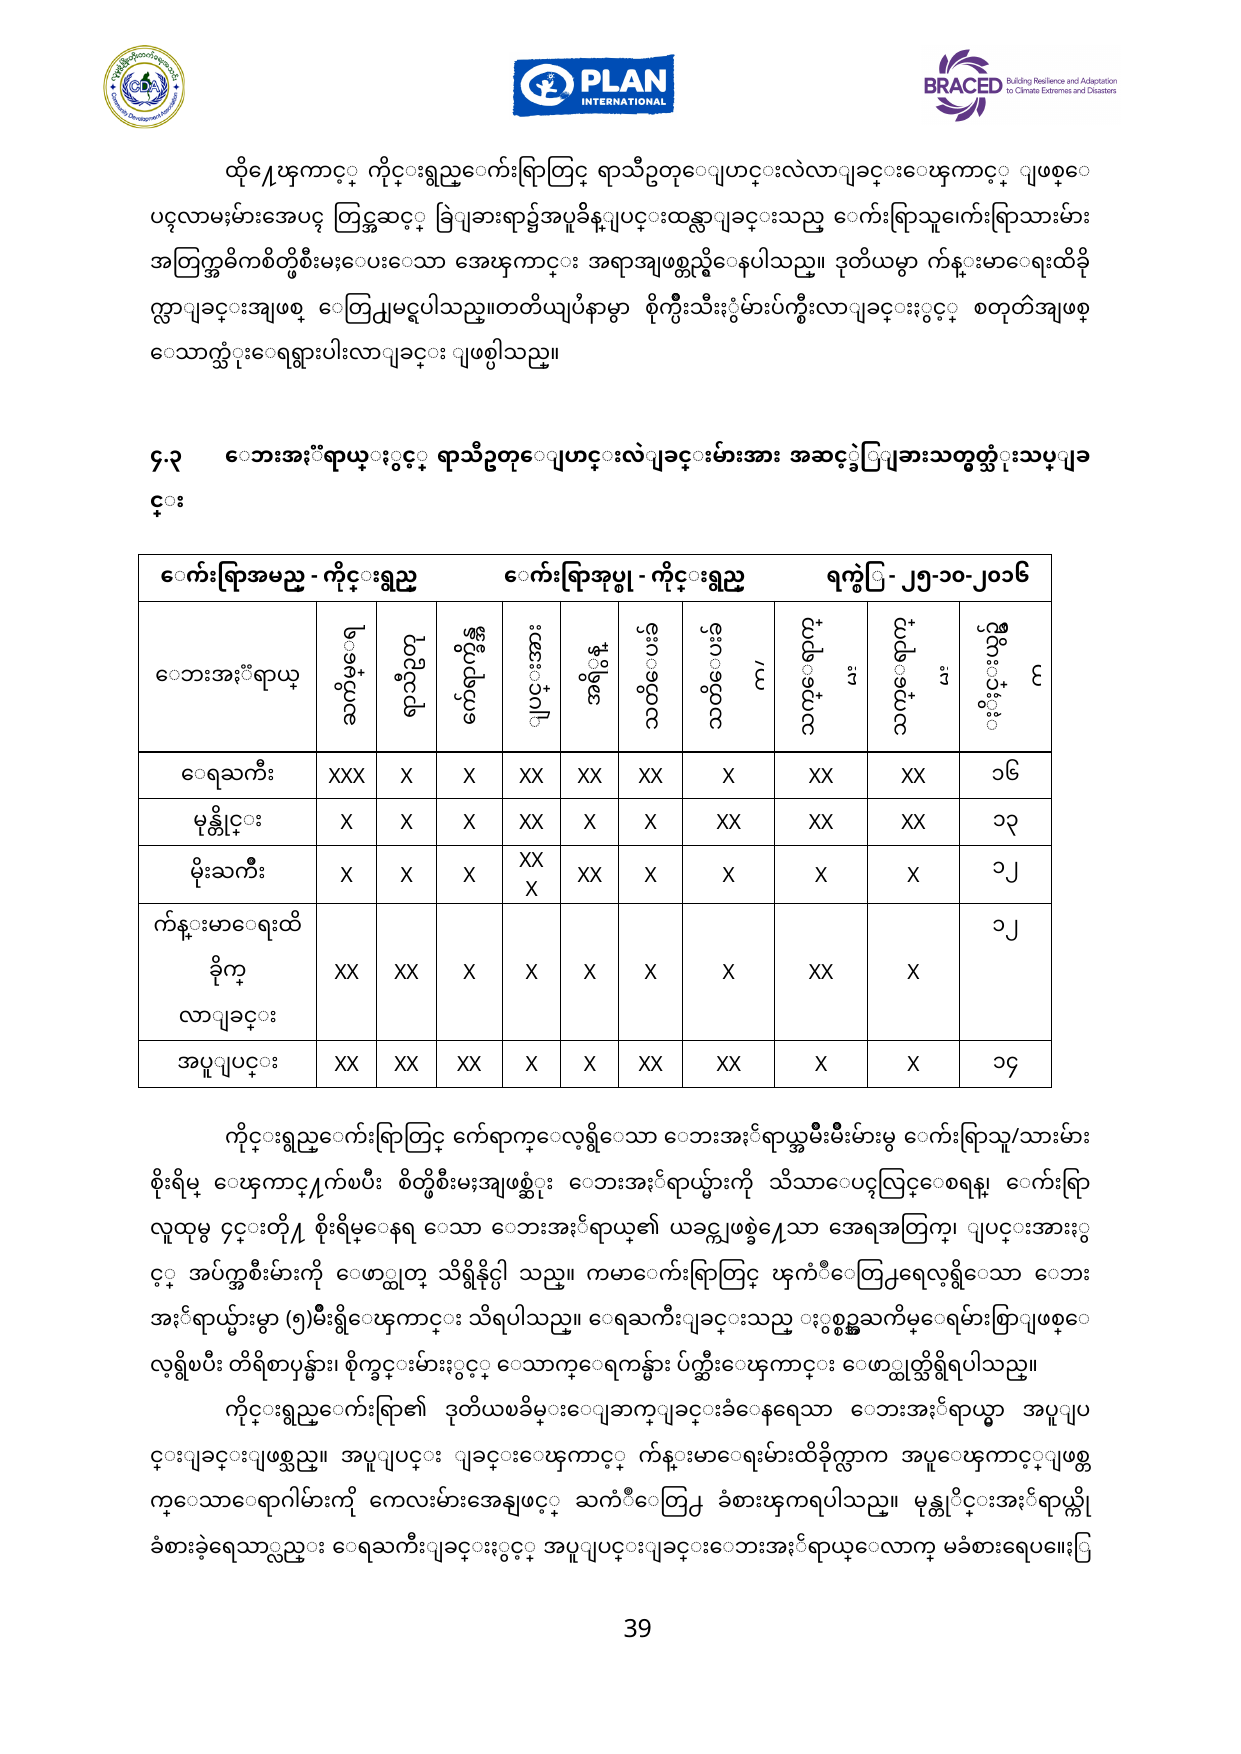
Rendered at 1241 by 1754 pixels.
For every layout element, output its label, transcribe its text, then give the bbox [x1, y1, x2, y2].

table_cell X [561, 799, 618, 844]
table_cell အပူျပင္း [139, 1041, 316, 1087]
table_cell XX [775, 799, 867, 844]
table_cell X [619, 904, 682, 1040]
table_cell X [437, 904, 502, 1040]
table_cell ျပင္းအား [503, 602, 560, 751]
table_cell ေရႀကီး [139, 753, 316, 798]
table_cell XX [317, 904, 376, 1040]
table_cell XX [561, 846, 618, 902]
table_cell X [868, 1041, 959, 1087]
table_cell X [683, 846, 774, 902]
table_cell X [503, 1041, 560, 1087]
table_cell XX [503, 799, 560, 844]
table_cell X [619, 846, 682, 902]
table_cell XX [377, 1041, 436, 1087]
table_cell XX [561, 753, 618, 798]
table_cell X [561, 1041, 618, 1087]
table_cell ႀကိမ္ေရ [317, 602, 376, 751]
table_cell X [377, 753, 436, 798]
table_cell XX [619, 1041, 682, 1087]
table_cell ႏိႈင္းယွဥ္ခ်က္ ရလဒ္ [960, 602, 1051, 751]
table_cell XX [437, 1041, 502, 1087]
table_cell XX [775, 904, 867, 1040]
table_cell XX [868, 753, 959, 798]
picture [509, 52, 678, 120]
table_cell X [775, 846, 867, 902]
table_cell XX [683, 1041, 774, 1087]
table_cell မိုးႀကိဳး [139, 846, 316, 902]
table_cell သတိေပးခ်က္/ ျဖစ္ၿပီး [683, 602, 774, 751]
table_cell ေဘးအႏၱရာယ္ [139, 602, 316, 751]
table_cell ၁၃ [960, 799, 1051, 844]
table_cell X [377, 846, 436, 902]
picture [103, 45, 185, 129]
table_cell X [503, 904, 560, 1040]
table_cell XX [683, 799, 774, 844]
table_cell X [683, 904, 774, 1040]
text ၄.၃ ေဘးအႏၱရာယ္ႏွင့္ ရာသီဥတုေျပာင္းလဲျခင္းမ်ားအား အဆင့္ခဲြျခားသတ္မွတ္သံုးသပ္ျခင္း [150, 434, 1090, 526]
table_cell X [561, 904, 618, 1040]
table_cell X [868, 846, 959, 902]
table_cell ၁၆ [960, 753, 1051, 798]
table_cell X [619, 799, 682, 844]
table_cell X [683, 753, 774, 798]
table_cell XX [775, 753, 867, 798]
table_cell X [437, 799, 502, 844]
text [150, 1389, 1090, 1571]
text ထို႔ေၾကာင့္ ကိုင္းရွည္ေက်းရြာတြင္ ရာသီဥတုေျပာင္းလဲလာျခင္းေၾကာင့္ ျဖစ္ေပၚလာမႈမ်ားအေပၚ တြင္အဆင့္ ခြဲျခားရာ၌အပူခ်ိန္ျပင္းထန္လာျခင္းသည္ ေက်းရြာသူ၊ေက်းရြာသားမ်ားအတြက္အဓိကစိတ္ဖိစီးမႈေပးေသာ အေၾကာင္း အရာအျဖစ္တည္ရွိေနပါသည္။ ဒုတိယမွာ က်န္းမာေရးထိခိုက္လာျခင္းအျဖစ္ ေတြ႕ျမင္ရပါသည္။တတိယျပႆနာမွာ စိုက္ပ်ိဳးသီးႏွံမ်ားပ်က္စီးလာျခင္းႏွင့္ စတုတၳအျဖစ္ ေသာက္သံုးေရရွားပါးလာျခင္း ျဖစ္ပါသည္။ [150, 150, 1090, 378]
table_cell အရိွန္ [561, 602, 618, 751]
table_cell XX [868, 799, 959, 844]
table_cell သတိေပးခ်က္/မျဖစ္မွီ [619, 602, 682, 751]
table_cell ၁၂ [960, 846, 1051, 902]
table_cell ၁၄ [960, 1041, 1051, 1087]
table_cell ၁၂ [960, 904, 1051, 1040]
table_cell သက္ေရာက္မႈ အား [775, 602, 867, 751]
text ကိုင္းရွည္ေက်းရြာတြင္ က်ေရာက္ေလ့ရွိေသာ ေဘးအႏၲရာယ္အမ်ိဳးမ်ိဳးမ်ားမွ ေက်းရြာသူ/သားမ်ား စိုးရိမ္ ေၾကာင္႔က်ၿပီး စိတ္ဖိစီးမႈအျဖစ္ဆံုး ေဘးအႏၲရာယ္မ်ားကို သိသာေပၚလြင္ေစရန္၊ ေက်းရြာလူထုမွ ၄င္းတို႔ စိုးရိမ္ေနရ ေသာ ေဘးအႏၲရာယ္၏ ယခင္ကျဖစ္ခဲ႔ေသာ အေရအတြက္၊ ျပင္းအားႏွင့္ အပ်က္အစီးမ်ားကို ေဖာ္ထုတ္ သိရွိနိုင္ပါ သည္။ ကမာေက်းရြာတြင္ ၾကံဳေတြ႕ရေလ့ရွိေသာ ေဘးအႏၲရာယ္မ်ားမွာ (၅)မ်ိဳးရွိေၾကာင္း သိရပါသည္။ ေရႀကီးျခင္းသည္ ႏွစ္စဥ္အႀကိမ္ေရမ်ားစြာျဖစ္ေလ့ရွိၿပီး တိရိစာၦန္မ်ား၊ စိုက္ခင္းမ်ားႏွင့္ ေသာက္ေရကန္မ်ား ပ်က္ဆီးေၾကာင္း ေဖာ္ထုတ္သိရွိရပါသည္။ [150, 1116, 1090, 1389]
table_cell ရာသီဥတု [377, 602, 436, 751]
table_cell XXX [503, 846, 560, 902]
table_cell X [868, 904, 959, 1040]
table_cell X [437, 846, 502, 902]
table_cell XX [377, 904, 436, 1040]
table_cell X [775, 1041, 867, 1087]
table_cell X [317, 799, 376, 844]
table_cell က်န္းမာေရးထိခိုက္ လာျခင္း [139, 904, 316, 1040]
table_cell XXX [317, 753, 376, 798]
table_cell က်ေရာက္ခ်ိန္အတြင္းကာလ [437, 602, 502, 751]
table_header ေက်းရြာအမည္ - ကိုင္းရွည္ ေက်းရြာအုပ္စု - ကိုင္းရွည္ ရက္စဲြ - ၂၅-၁၀-၂၀၁၆ [139, 555, 1051, 601]
table_cell XX [317, 1041, 376, 1087]
table_cell X [317, 846, 376, 902]
table_cell XX [619, 753, 682, 798]
picture [920, 45, 1122, 125]
table_cell မုန္တိုင္း [139, 799, 316, 844]
table_cell X [437, 753, 502, 798]
table_cell သက္ေရာက္မႈ အတိုင္းအတာ [868, 602, 959, 751]
table_cell XX [503, 753, 560, 798]
table_cell X [377, 799, 436, 844]
